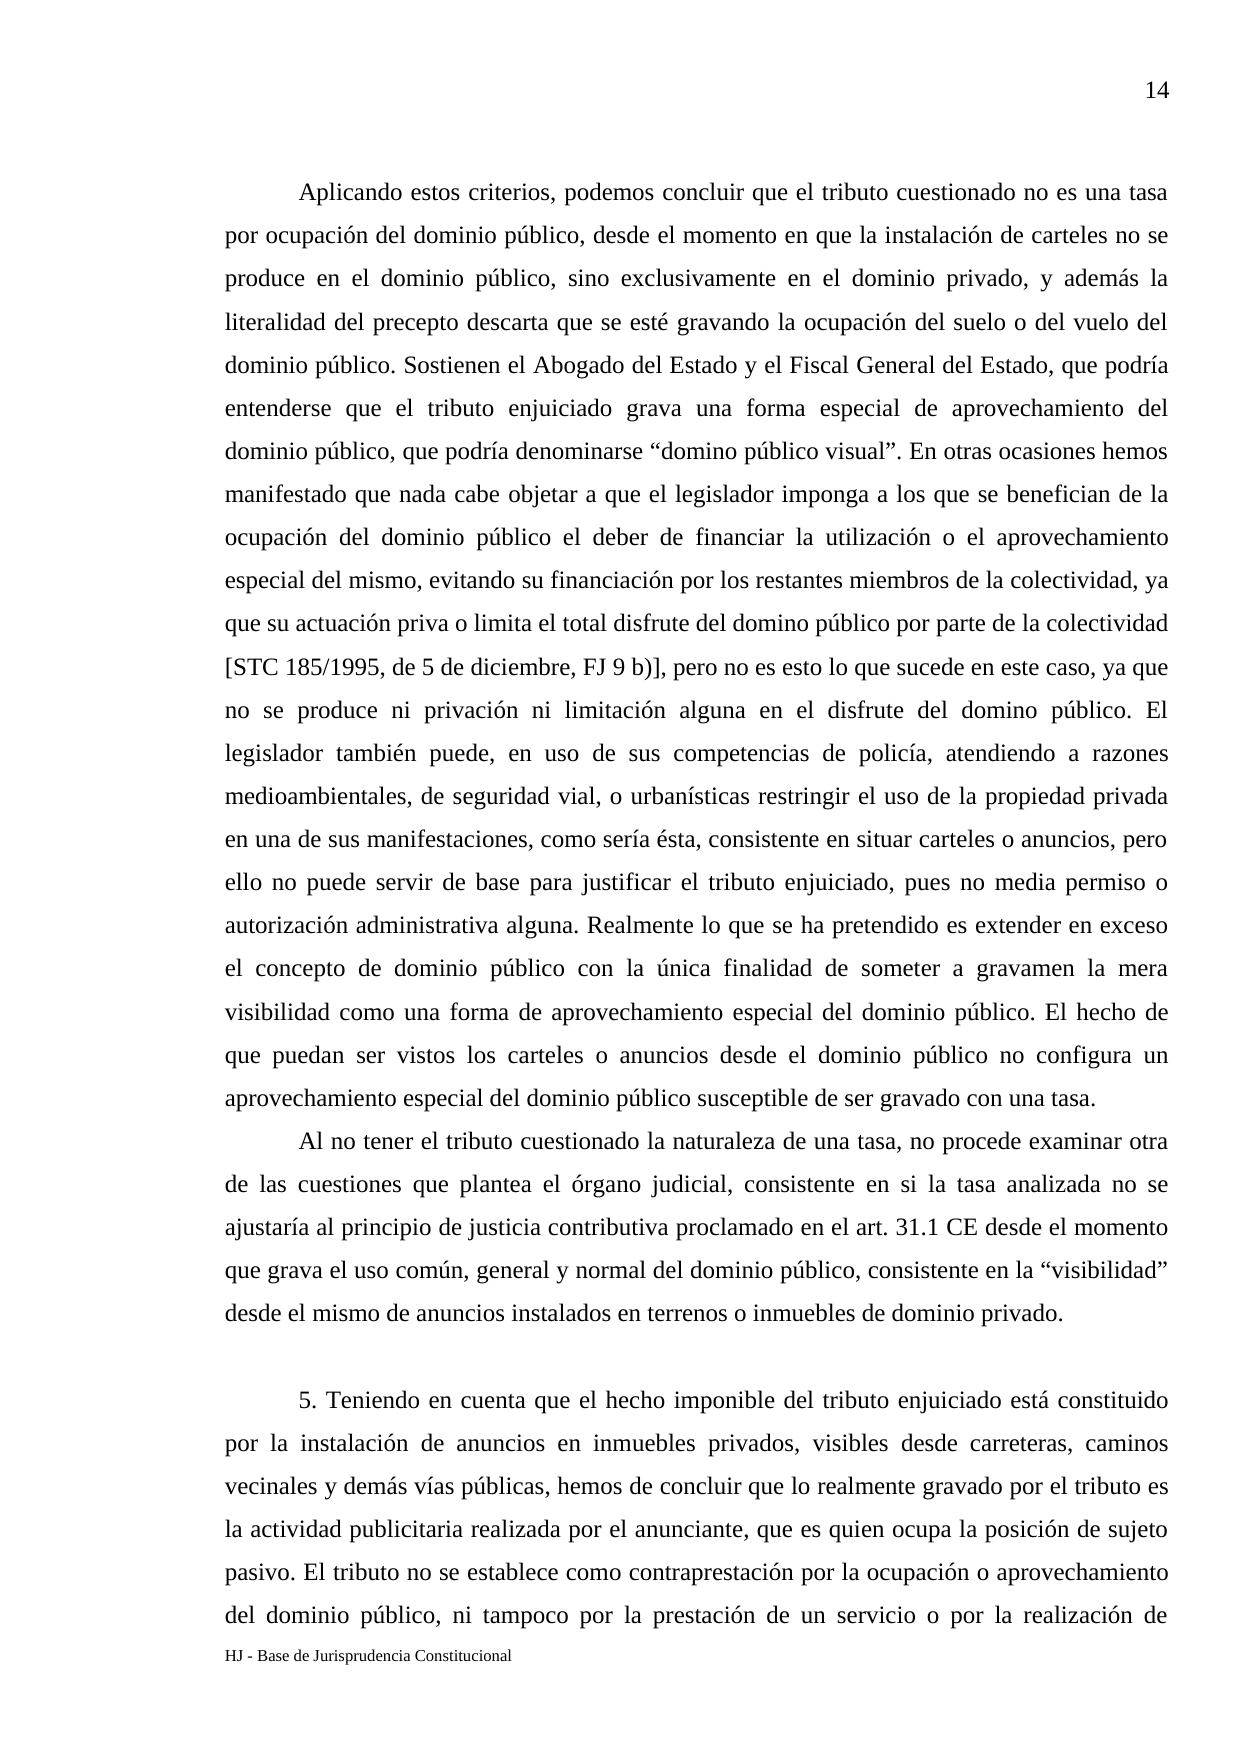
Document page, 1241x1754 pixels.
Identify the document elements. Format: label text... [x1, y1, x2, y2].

text Al no tener el tributo cuestionado la naturaleza de una tasa, no procede examinar otra de las cuestiones que plantea el órgano judicial, consistente en si la tasa analizada no se ajustaría al principio de justicia contributiva proclamado en el art. 31.1 CE desde el momento que grava el uso común, general y normal del dominio público, consistente en la “visibilidad” desde el mismo de anuncios instalados en terrenos o inmuebles de dominio privado. [224, 1126, 1169, 1327]
text Aplicando estos criterios, podemos concluir que el tributo cuestionado no es una tasa por ocupación del dominio público, desde el momento en que la instalación de carteles no se produce en el dominio público, sino exclusivamente en el dominio privado, y además la literalidad del precepto descarta que se esté gravando la ocupación del suelo o del vuelo del dominio público. Sostienen el Abogado del Estado y el Fiscal General del Estado, que podría entenderse que el tributo enjuiciado grava una forma especial de aprovechamiento del dominio público, que podría denominarse “domino público visual”. En otras ocasiones hemos manifestado que nada cabe objetar a que el legislador imponga a los que se benefician de la ocupación del dominio público el deber de financiar la utilización o el aprovechamiento especial del mismo, evitando su financiación por los restantes miembros de la colectividad, ya que su actuación priva o limita el total disfrute del domino público por parte de la colectividad [STC 185/1995, de 5 de diciembre, FJ 9 b)], pero no es esto lo que sucede en este caso, ya que no se produce ni privación ni limitación alguna en el disfrute del domino público. El legislador también puede, en uso de sus competencias de policía, atendiendo a razones medioambientales, de seguridad vial, o urbanísticas restringir el uso de la propiedad privada en una de sus manifestaciones, como sería ésta, consistente en situar carteles o anuncios, pero ello no puede servir de base para justificar el tributo enjuiciado, pues no media permiso o autorización administrativa alguna. Realmente lo que se ha pretendido es extender en exceso el concepto de dominio público con la única finalidad de someter a gravamen la mera visibilidad como una forma de aprovechamiento especial del dominio público. El hecho de que puedan ser vistos los carteles o anuncios desde el dominio público no configura un aprovechamiento especial del dominio público susceptible de ser gravado con una tasa. [224, 177, 1169, 1112]
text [224, 1385, 1169, 1629]
